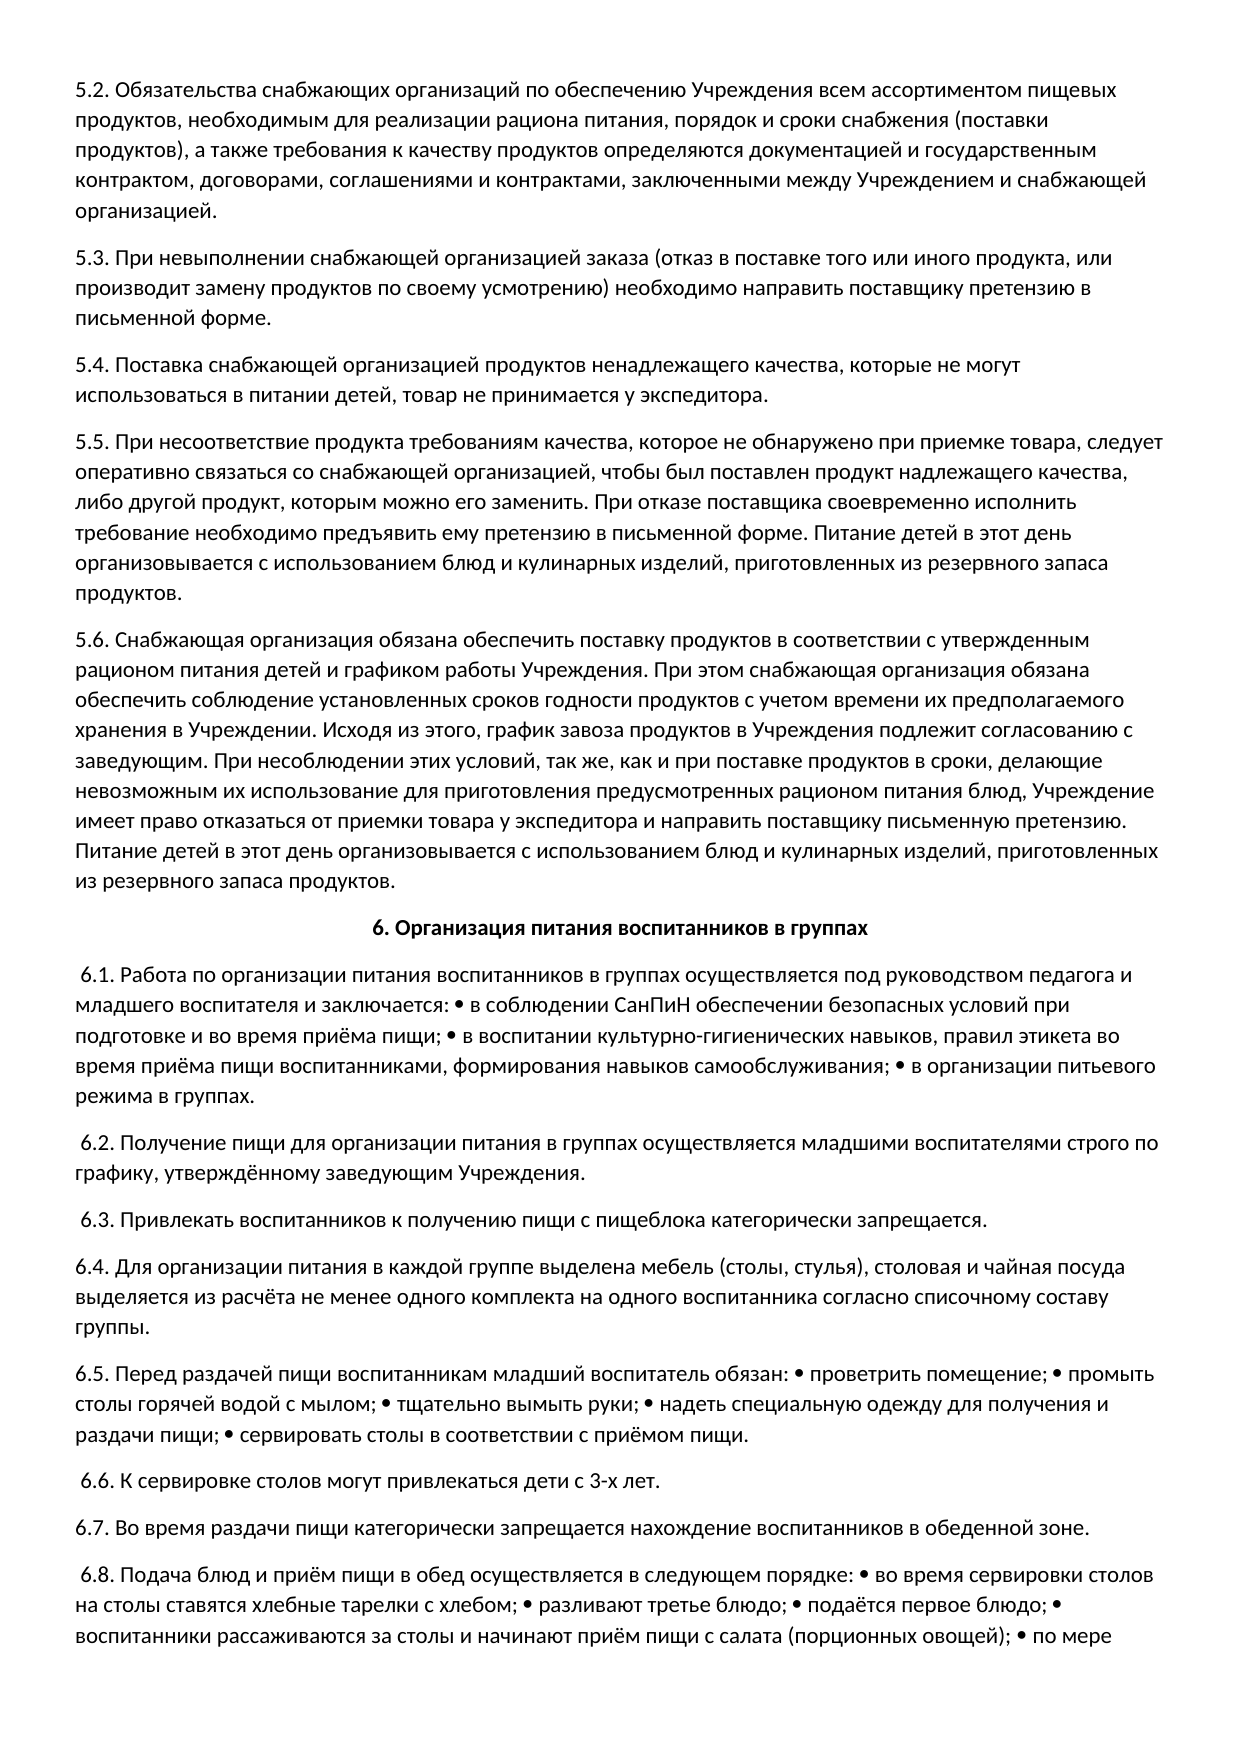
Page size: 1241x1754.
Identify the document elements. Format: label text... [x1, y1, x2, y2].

text 6.6. К сервировке столов могут привлекаться дети с 3-х лет. [75, 1467, 1165, 1495]
text 5.3. При невыполнении снабжающей организацией заказа (отказ в поставке того или иного продукта, или производит замену продуктов по своему усмотрению) необходимо направить поставщику претензию в письменной форме. [75, 243, 1165, 331]
text 5.5. При несоответствие продукта требованиям качества, которое не обнаружено при приемке товара, следует оперативно связаться со снабжающей организацией, чтобы был поставлен продукт надлежащего качества, либо другой продукт, которым можно его заменить. При отказе поставщика своевременно исполнить требование необходимо предъявить ему претензию в письменной форме. Питание детей в этот день организовывается с использованием блюд и кулинарных изделий, приготовленных из резервного запаса продуктов. [75, 427, 1165, 606]
text 6. Организация питания воспитанников в группах [75, 913, 1165, 942]
text 6.3. Привлекать воспитанников к получению пищи с пищеблока категорически запрещается. [75, 1205, 1165, 1233]
text 6.1. Работа по организации питания воспитанников в группах осуществляется под руководством педагога и младшего воспитателя и заключается: в соблюдении СанПиН обеспечении безопасных условий при подготовке и во время приёма пищи; в воспитании культурно-гигиенических навыков, правил этикета во время приёма пищи воспитанниками, формирования навыков самообслуживания; в организации питьевого режима в группах. [75, 960, 1165, 1109]
text 6.4. Для организации питания в каждой группе выделена мебель (столы, стулья), столовая и чайная посуда выделяется из расчёта не менее одного комплекта на одного воспитанника согласно списочному составу группы. [75, 1252, 1165, 1341]
text 5.4. Поставка снабжающей организацией продуктов ненадлежащего качества, которые не могут использоваться в питании детей, товар не принимается у экспедитора. [75, 350, 1165, 408]
text 6.2. Получение пищи для организации питания в группах осуществляется младшими воспитателями строго по графику, утверждённому заведующим Учреждения. [75, 1128, 1165, 1186]
text 5.6. Снабжающая организация обязана обеспечить поставку продуктов в соответствии с утвержденным рационом питания детей и графиком работы Учреждения. При этом снабжающая организация обязана обеспечить соблюдение установленных сроков годности продуктов с учетом времени их предполагаемого хранения в Учреждении. Исходя из этого, график завоза продуктов в Учреждения подлежит согласованию с заведующим. При несоблюдении этих условий, так же, как и при поставке продуктов в сроки, делающие невозможным их использование для приготовления предусмотренных рационом питания блюд, Учреждение имеет право отказаться от приемки товара у экспедитора и направить поставщику письменную претензию. Питание детей в этот день организовывается с использованием блюд и кулинарных изделий, приготовленных из резервного запаса продуктов. [75, 625, 1165, 895]
text 6.7. Во время раздачи пищи категорически запрещается нахождение воспитанников в обеденной зоне. [75, 1513, 1165, 1542]
text 6.5. Перед раздачей пищи воспитанникам младший воспитатель обязан: проветрить помещение; промыть столы горячей водой с мылом; тщательно вымыть руки; надеть специальную одежду для получения и раздачи пищи; сервировать столы в соответствии с приёмом пищи. [75, 1359, 1165, 1448]
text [75, 1560, 1165, 1649]
text 5.2. Обязательства снабжающих организаций по обеспечению Учреждения всем ассортиментом пищевых продуктов, необходимым для реализации рациона питания, порядок и сроки снабжения (поставки продуктов), а также требования к качеству продуктов определяются документацией и государственным контрактом, договорами, соглашениями и контрактами, заключенными между Учреждением и снабжающей организацией. [75, 75, 1165, 224]
